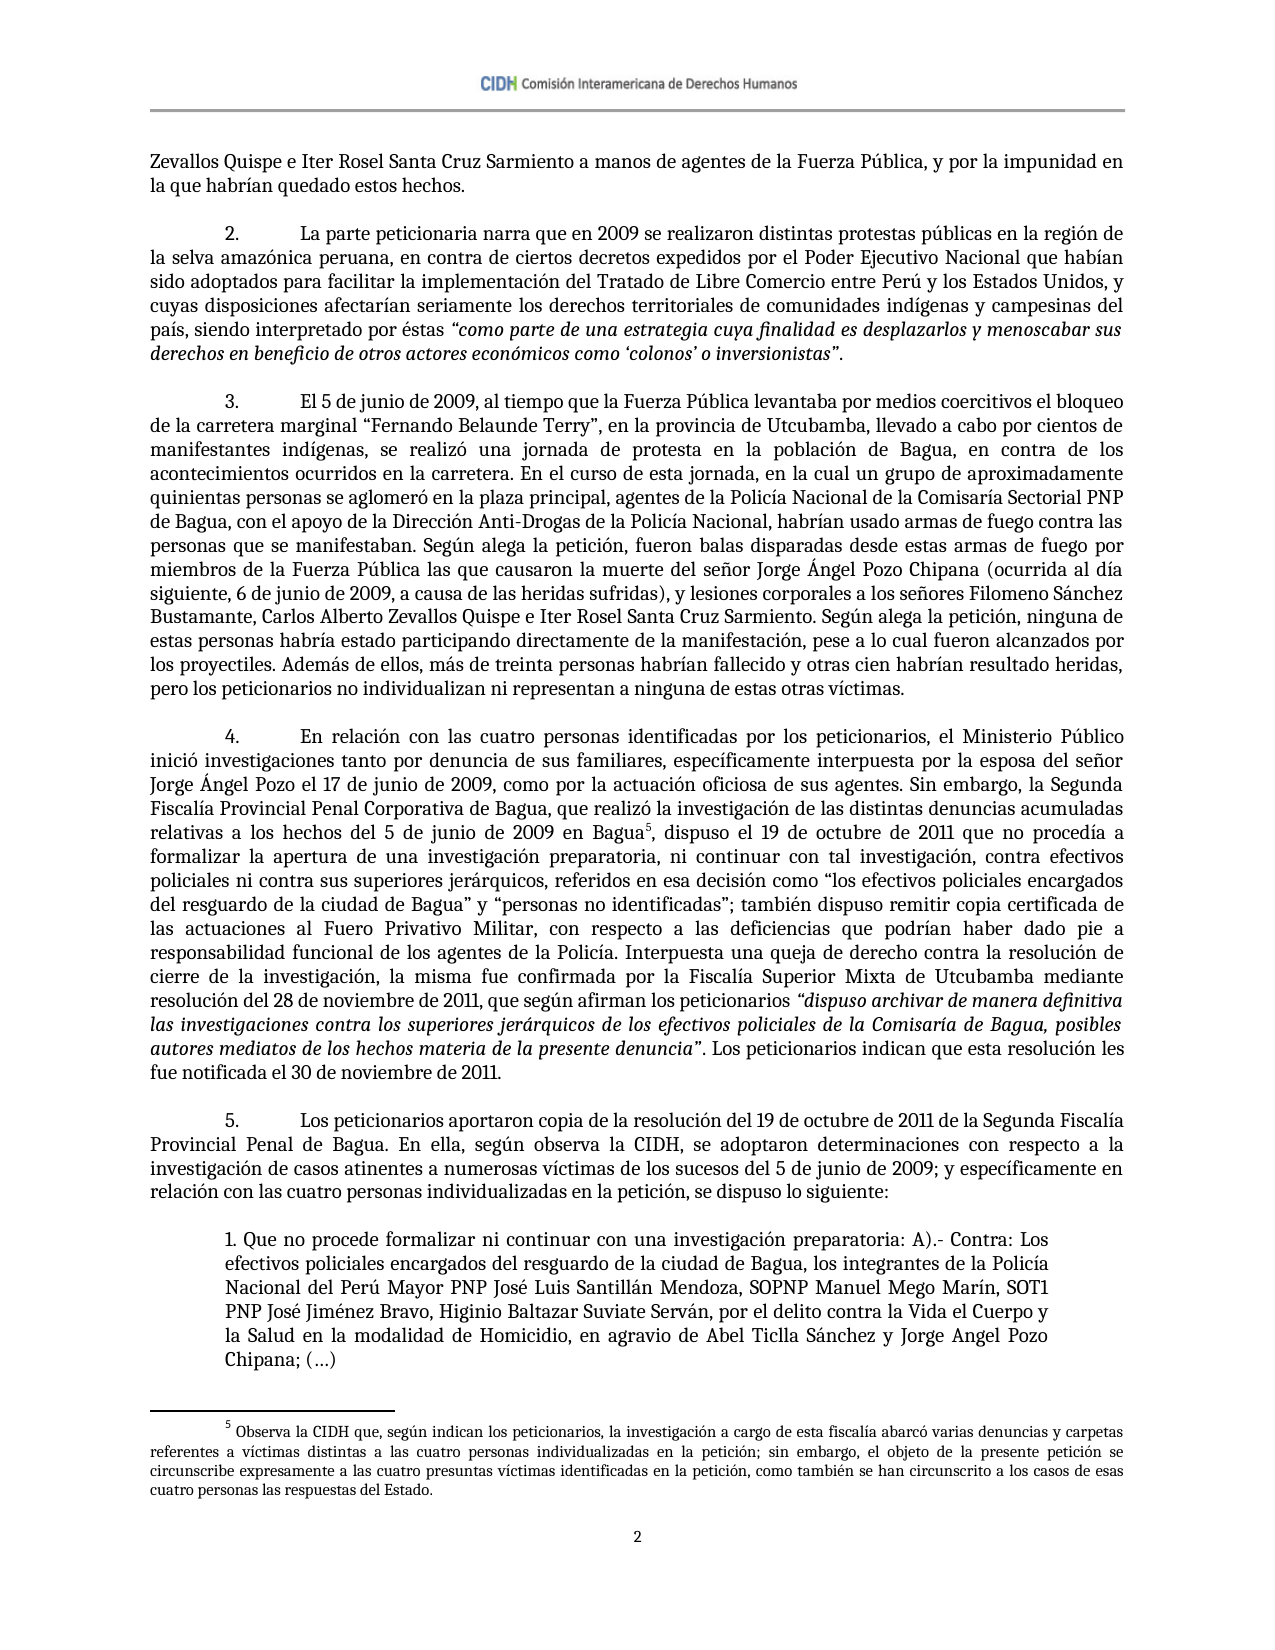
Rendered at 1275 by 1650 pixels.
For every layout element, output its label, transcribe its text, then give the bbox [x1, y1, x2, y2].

text 4. En relación con las cuatro personas identificadas por los peticionarios, el Ministerio Público inició investigaciones tanto por denuncia de sus familiares, específicamente interpuesta por la esposa del señor Jorge Ángel Pozo el 17 de junio de 2009, como por la actuación oficiosa de sus agentes. Sin embargo, la Segunda Fiscalía Provincial Penal Corporativa de Bagua, que realizó la investigación de las distintas denuncias acumuladas relativas a los hechos del 5 de junio de 2009 en Bagua, dispuso el 19 de octubre de 2011 que no procedía a formalizar la apertura de una investigación preparatoria, ni continuar con tal investigación, contra efectivos policiales ni contra sus superiores jerárquicos, referidos en esa decisión como “los efectivos policiales encargados del resguardo de la ciudad de Bagua” y “personas no identificadas”; también dispuso remitir copia certificada de las actuaciones al Fuero Privativo Militar, con respecto a las deficiencias que podrían haber dado pie a responsabilidad funcional de los agentes de la Policía. Interpuesta una queja de derecho contra la resolución de cierre de la investigación, la misma fue confirmada por la Fiscalía Superior Mixta de Utcubamba mediante resolución del 28 de noviembre de 2011, que según afirman los peticionarios “dispuso archivar de manera definitiva las investigaciones contra los superiores jerárquicos de los efectivos policiales de la Comisaría de Bagua, posibles autores mediatos de los hechos materia de la presente denuncia”. Los peticionarios indican que esta resolución les fue notificada el 30 de noviembre de 2011. [150, 725, 1125, 1084]
text 2. La parte peticionaria narra que en 2009 se realizaron distintas protestas públicas en la región de la selva amazónica peruana, en contra de ciertos decretos expedidos por el Poder Ejecutivo Nacional que habían sido adoptados para facilitar la implementación del Tratado de Libre Comercio entre Perú y los Estados Unidos, y cuyas disposiciones afectarían seriamente los derechos territoriales de comunidades indígenas y campesinas del país, siendo interpretado por éstas “como parte de una estrategia cuya finalidad es desplazarlos y menoscabar sus derechos en beneficio de otros actores económicos como ‘colonos’ o inversionistas”. [150, 222, 1125, 366]
text 3. El 5 de junio de 2009, al tiempo que la Fuerza Pública levantaba por medios coercitivos el bloqueo de la carretera marginal “Fernando Belaunde Terry”, en la provincia de Utcubamba, llevado a cabo por cientos de manifestantes indígenas, se realizó una jornada de protesta en la población de Bagua, en contra de los acontecimientos ocurridos en la carretera. En el curso de esta jornada, en la cual un grupo de aproximadamente quinientas personas se aglomeró en la plaza principal, agentes de la Policía Nacional de la Comisaría Sectorial PNP de Bagua, con el apoyo de la Dirección Anti-Drogas de la Policía Nacional, habrían usado armas de fuego contra las personas que se manifestaban. Según alega la petición, fueron balas disparadas desde estas armas de fuego por miembros de la Fuerza Pública las que causaron la muerte del señor Jorge Ángel Pozo Chipana (ocurrida al día siguiente, 6 de junio de 2009, a causa de las heridas sufridas), y lesiones corporales a los señores Filomeno Sánchez Bustamante, Carlos Alberto Zevallos Quispe e Iter Rosel Santa Cruz Sarmiento. Según alega la petición, ninguna de estas personas habría estado participando directamente de la manifestación, pese a lo cual fueron alcanzados por los proyectiles. Además de ellos, más de treinta personas habrían fallecido y otras cien habrían resultado heridas, pero los peticionarios no individualizan ni representan a ninguna de estas otras víctimas. [150, 389, 1125, 701]
picture [475, 75, 800, 93]
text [150, 150, 1125, 198]
text 5. Los peticionarios aportaron copia de la resolución del 19 de octubre de 2011 de la Segunda Fiscalía Provincial Penal de Bagua. En ella, según observa la CIDH, se adoptaron determinaciones con respecto a la investigación de casos atinentes a numerosas víctimas de los sucesos del 5 de junio de 2009; y específicamente en relación con las cuatro personas individualizadas en la petición, se dispuso lo siguiente: [150, 1108, 1125, 1204]
text 1. Que no procede formalizar ni continuar con una investigación preparatoria: A).- Contra: Los efectivos policiales encargados del resguardo de la ciudad de Bagua, los integrantes de la Policía Nacional del Perú Mayor PNP José Luis Santillán Mendoza, SOPNP Manuel Mego Marín, SOT1 PNP José Jiménez Bravo, Higinio Baltazar Suviate Serván, por el delito contra la Vida el Cuerpo y la Salud en la modalidad de Homicidio, en agravio de Abel Ticlla Sánchez y Jorge Angel Pozo Chipana; (…) [225, 1228, 1050, 1372]
